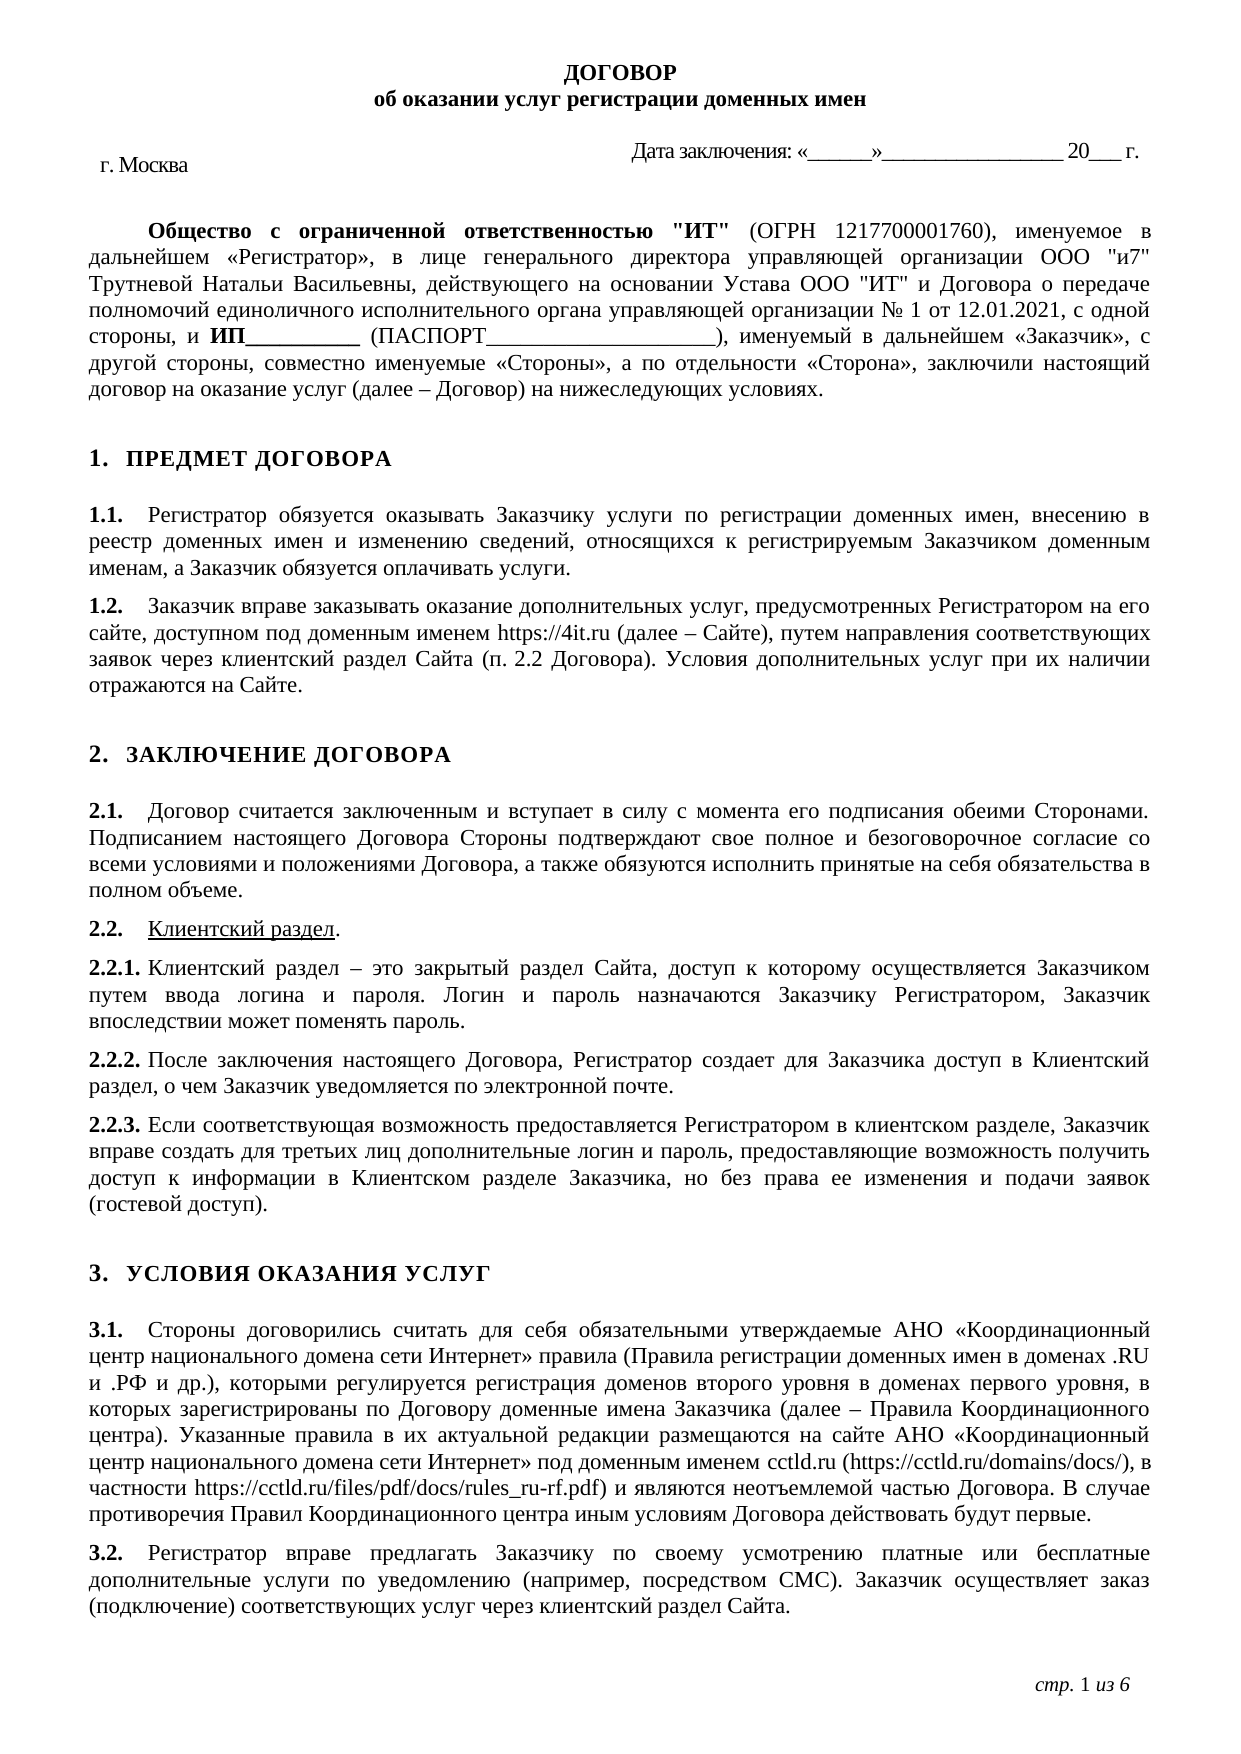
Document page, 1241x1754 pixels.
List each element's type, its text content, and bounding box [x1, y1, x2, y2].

list Договор считается заключенным и вступает в силу с момента его подписания обеими Сторонами. Подписанием настоящего Договора Стороны подтверждают свое полное и безоговорочное согласие со всеми условиями и положениями Договора, а также обязуются исполнить принятые на себя обязательства в полном объеме. [89, 797, 1152, 903]
list Клиентский раздел – это закрытый раздел Сайта, доступ к которому осуществляется Заказчиком путем ввода логина и пароля. Логин и пароль назначаются Заказчику Регистратором, Заказчик впоследствии может поменять пароль. [89, 954, 1152, 1033]
text ДОГОВОР [89, 59, 1152, 85]
list ЗАКЛЮЧЕНИЕ ДОГОВОРА [89, 739, 1152, 768]
table_header г. Москва [89, 112, 620, 217]
list Заказчик вправе заказывать оказание дополнительных услуг, предусмотренных Регистратором на его сайте, доступном под доменным именем https://4it.ru (далее – Сайте), путем направления соответствующих заявок через клиентский раздел Сайта (п. 2.2. Договора). Условия дополнительных услуг при их наличии отражаются на Сайте. [89, 592, 1152, 698]
list Стороны договорились считать для себя обязательными утверждаемые АНО «Координационный центр национального домена сети Интернет» правила (Правила регистрации доменных имен в доменах .RU и .РФ и др.), которыми регулируется регистрация доменов второго уровня в доменах первого уровня, в которых зарегистрированы по Договору доменные имена Заказчика (далее – Правила Координационного центра). Указанные правила в их актуальной редакции размещаются на сайте АНО «Координационный центр национального домена сети Интернет» под доменным именем cctld.ru (https://cctld.ru/domains/docs/), в частности https://cctld.ru/files/pdf/docs/rules_ru-rf.pdf) и являются неотъемлемой частью Договора. В случае противоречия Правил Координационного центра иным условиям Договора действовать будут первые. [89, 1316, 1152, 1527]
list Если соответствующая возможность предоставляется Регистратором в клиентском разделе, Заказчик вправе создать для третьих лиц дополнительные логин и пароль, предоставляющие возможность получить доступ к информации в Клиентском разделе Заказчика, но без права ее изменения и подачи заявок (гостевой доступ). [89, 1111, 1152, 1216]
list Регистратор вправе предлагать Заказчику по своему усмотрению платные или бесплатные дополнительные услуги по уведомлению (например, посредством СМС). Заказчик осуществляет заказ (подключение) соответствующих услуг через клиентский раздел Сайта. [89, 1539, 1152, 1618]
list ПРЕДМЕТ ДОГОВОРА [89, 443, 1152, 472]
list Клиентский раздел. [89, 915, 1152, 942]
list УСЛОВИЯ ОКАЗАНИЯ УСЛУГ [89, 1258, 1152, 1287]
list Регистратор обязуется оказывать Заказчику услуги по регистрации доменных имен, внесению в реестр доменных имен и изменению сведений, относящихся к регистрируемым Заказчиком доменным именам, а Заказчик обязуется оплачивать услуги. [89, 501, 1152, 580]
table_header Дата заключения: «______»_________________ 20___ г. [620, 112, 1152, 217]
text об оказании услуг регистрации доменных имен [89, 85, 1152, 112]
list После заключения настоящего Договора, Регистратор создает для Заказчика доступ в Клиентский раздел, о чем Заказчик уведомляется по электронной почте. [89, 1046, 1152, 1098]
text Общество с ограниченной ответственностью "ИТ" (ОГРН 1217700001760), именуемое в дальнейшем «Регистратор», в лице генерального директора управляющей организации ООО "и7" Трутневой Натальи Васильевны, действующего на основании Устава ООО "ИТ" и Договора о передаче полномочий единоличного исполнительного органа управляющей организации № 1 от 12.01.2021, с одной стороны, и ИП__________ (ПАСПОРТ____________________), именуемый в дальнейшем «Заказчик», с другой стороны, совместно именуемые «Стороны», а по отдельности «Сторона», заключили настоящий договор на оказание услуг (далее – Договор) на нижеследующих условиях. [89, 217, 1152, 401]
